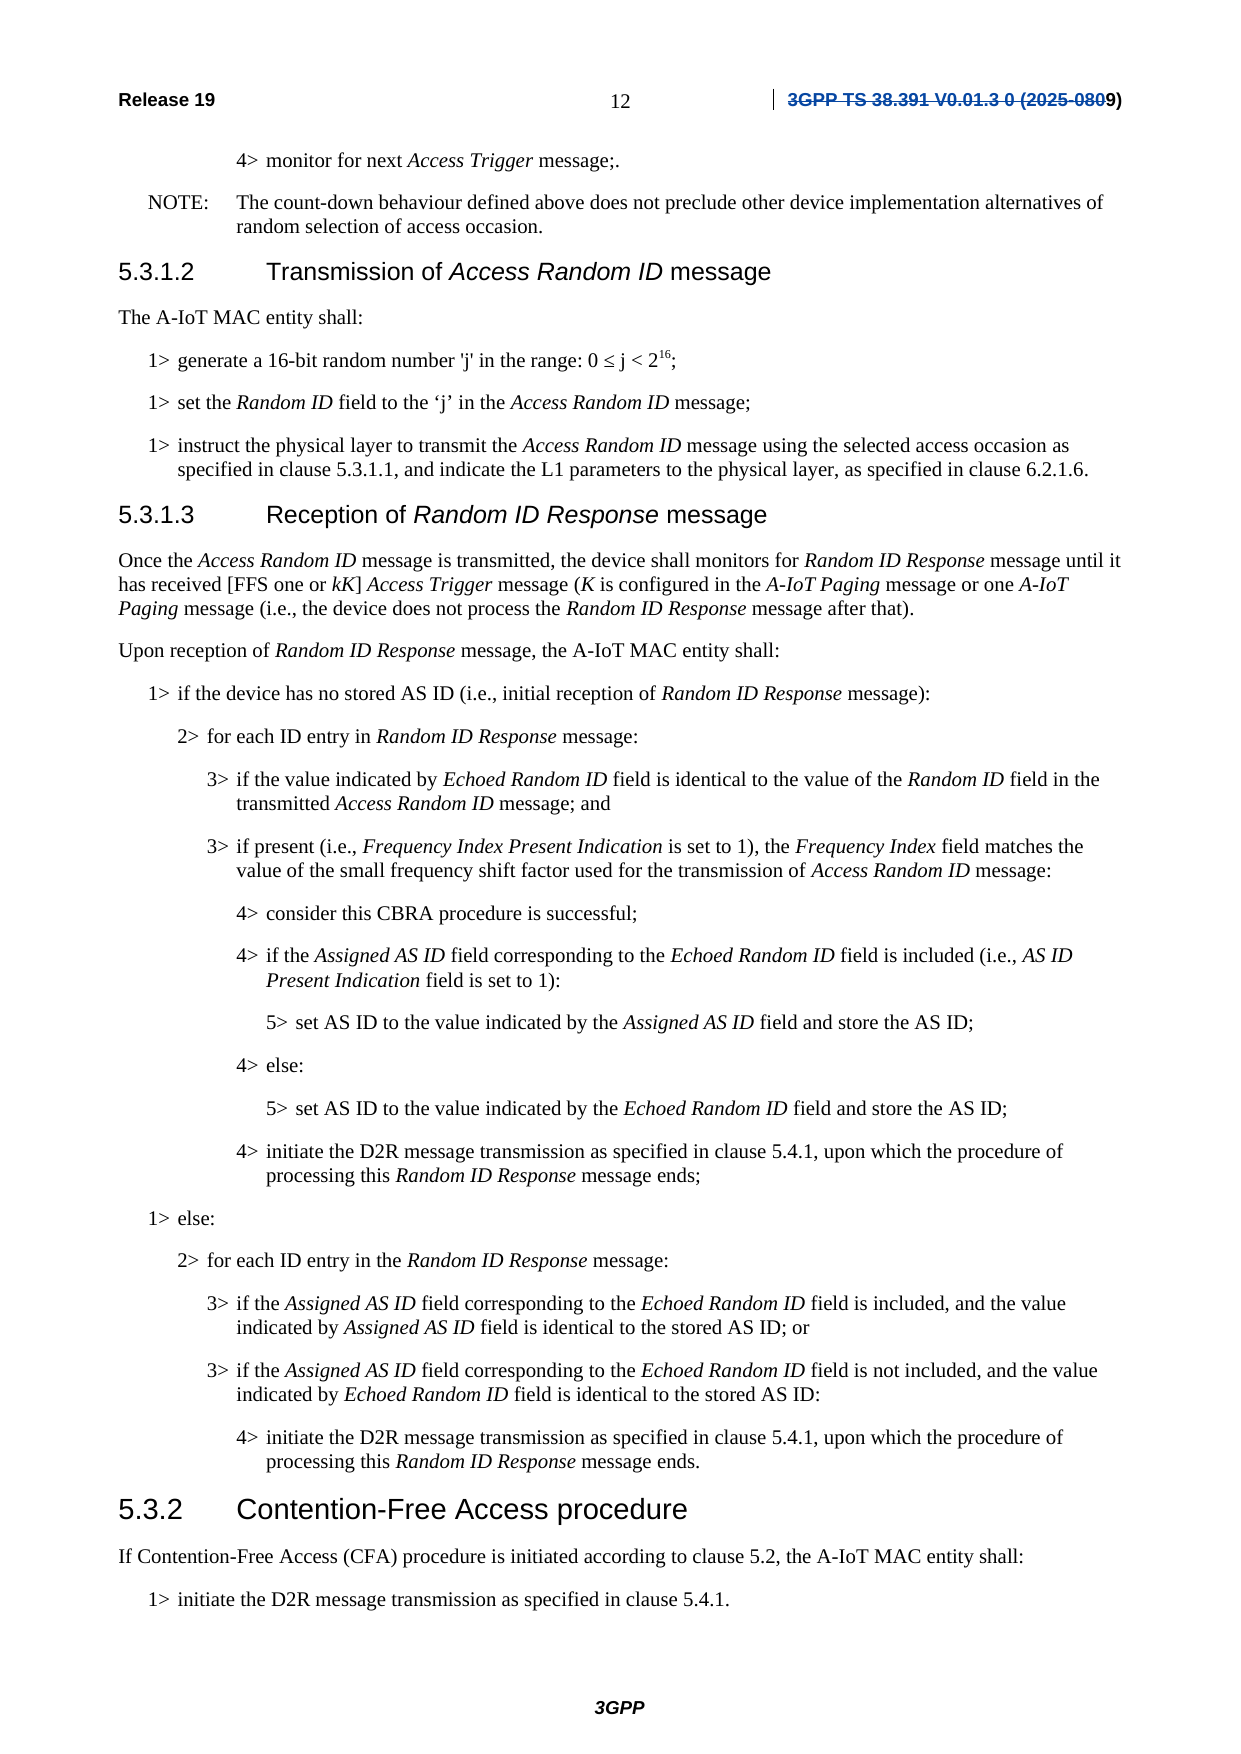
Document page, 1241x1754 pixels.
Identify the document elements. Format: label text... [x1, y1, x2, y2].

text 4> if the Assigned AS ID field corresponding to the Echoed Random ID field is included (i.e., AS ID Present Indication field is set to 1): [236, 943, 1122, 992]
subtitle 5.3.1.2 Transmission of Access Random ID message [118, 257, 1122, 286]
text 2> for each ID entry in the Random ID Response message: [177, 1248, 1122, 1272]
text Once the Access Random ID message is transmitted, the device monitor for Random ID Response message until it has received Access Trigger message or one A-IoT Paging message (i.e., the device does not process the Random ID Response message after that). [118, 547, 1122, 620]
text 3> if the Assigned AS ID field corresponding to the Echoed Random ID field is not included, and the value indicated by Echoed Random ID field is identical to the stored AS ID: [207, 1358, 1122, 1406]
text 4> initiate the D2R message transmission as specified in clause 5.4.1, upon which the procedure of processing this Random ID Response message ends. [236, 1425, 1122, 1473]
text 2> for each ID entry in Random ID Response message: [177, 724, 1122, 748]
text 1> initiate the D2R message transmission as specified in clause 5.4.1. [148, 1587, 1122, 1611]
subtitle 5.3.2 Contention-Free Access procedure [118, 1492, 1122, 1525]
text 1> set the Random ID field to the ‘j’ in the Access Random ID message; [148, 390, 1122, 414]
text 5> set AS ID to the value indicated by the Assigned AS ID field and store the AS ID; [266, 1010, 1122, 1034]
text 1> if the device has no stored AS ID (i.e., initial reception of Random ID Response message): [148, 681, 1122, 705]
text 5> set AS ID to the value indicated by the Echoed Random ID field and store the AS ID; [266, 1096, 1122, 1120]
text 1> generate a 16-bit random number 'j' in the range: 0 ≤ j < 216; [148, 347, 1122, 372]
text NOTE: The count-down behaviour defined above does not preclude other device implementation alternatives of random selection of access occasion. [148, 190, 1122, 238]
text The A-IoT MAC entity shall: [118, 305, 1122, 329]
text 3> if the value indicated by Echoed Random ID field is identical to the value of the Random ID field in the transmitted Access Random ID message [207, 767, 1122, 815]
text 4> initiate the D2R message transmission as specified in clause 5.4.1, upon which the procedure of processing this Random ID Response message ends; [236, 1139, 1122, 1187]
text Upon reception of Random ID Response message, the A-IoT MAC entity shall: [118, 638, 1122, 662]
subtitle 5.3.1.3 Reception of Random ID Response message [118, 500, 1122, 529]
text If Contention-Free Access procedure is initiated according to clause 5.2, the A-IoT MAC entity shall: [118, 1544, 1122, 1568]
text 1> instruct the physical layer to transmit the Access Random ID message using the selected access occasion as specified in clause 5.3.1.1, and indicate the L1 parameters to the physical layer, as specified in clause 6.2.1.6. [148, 433, 1122, 481]
text 3> if the Assigned AS ID field corresponding to the Echoed Random ID field is included, and the value indicated by Assigned AS ID field is identical to the stored AS ID; or [207, 1291, 1122, 1339]
text 4> consider this CBRA procedure is successful; [236, 901, 1122, 925]
text : [207, 834, 1122, 882]
text 1> else: [148, 1206, 1122, 1230]
text 4> else: [236, 1053, 1122, 1077]
